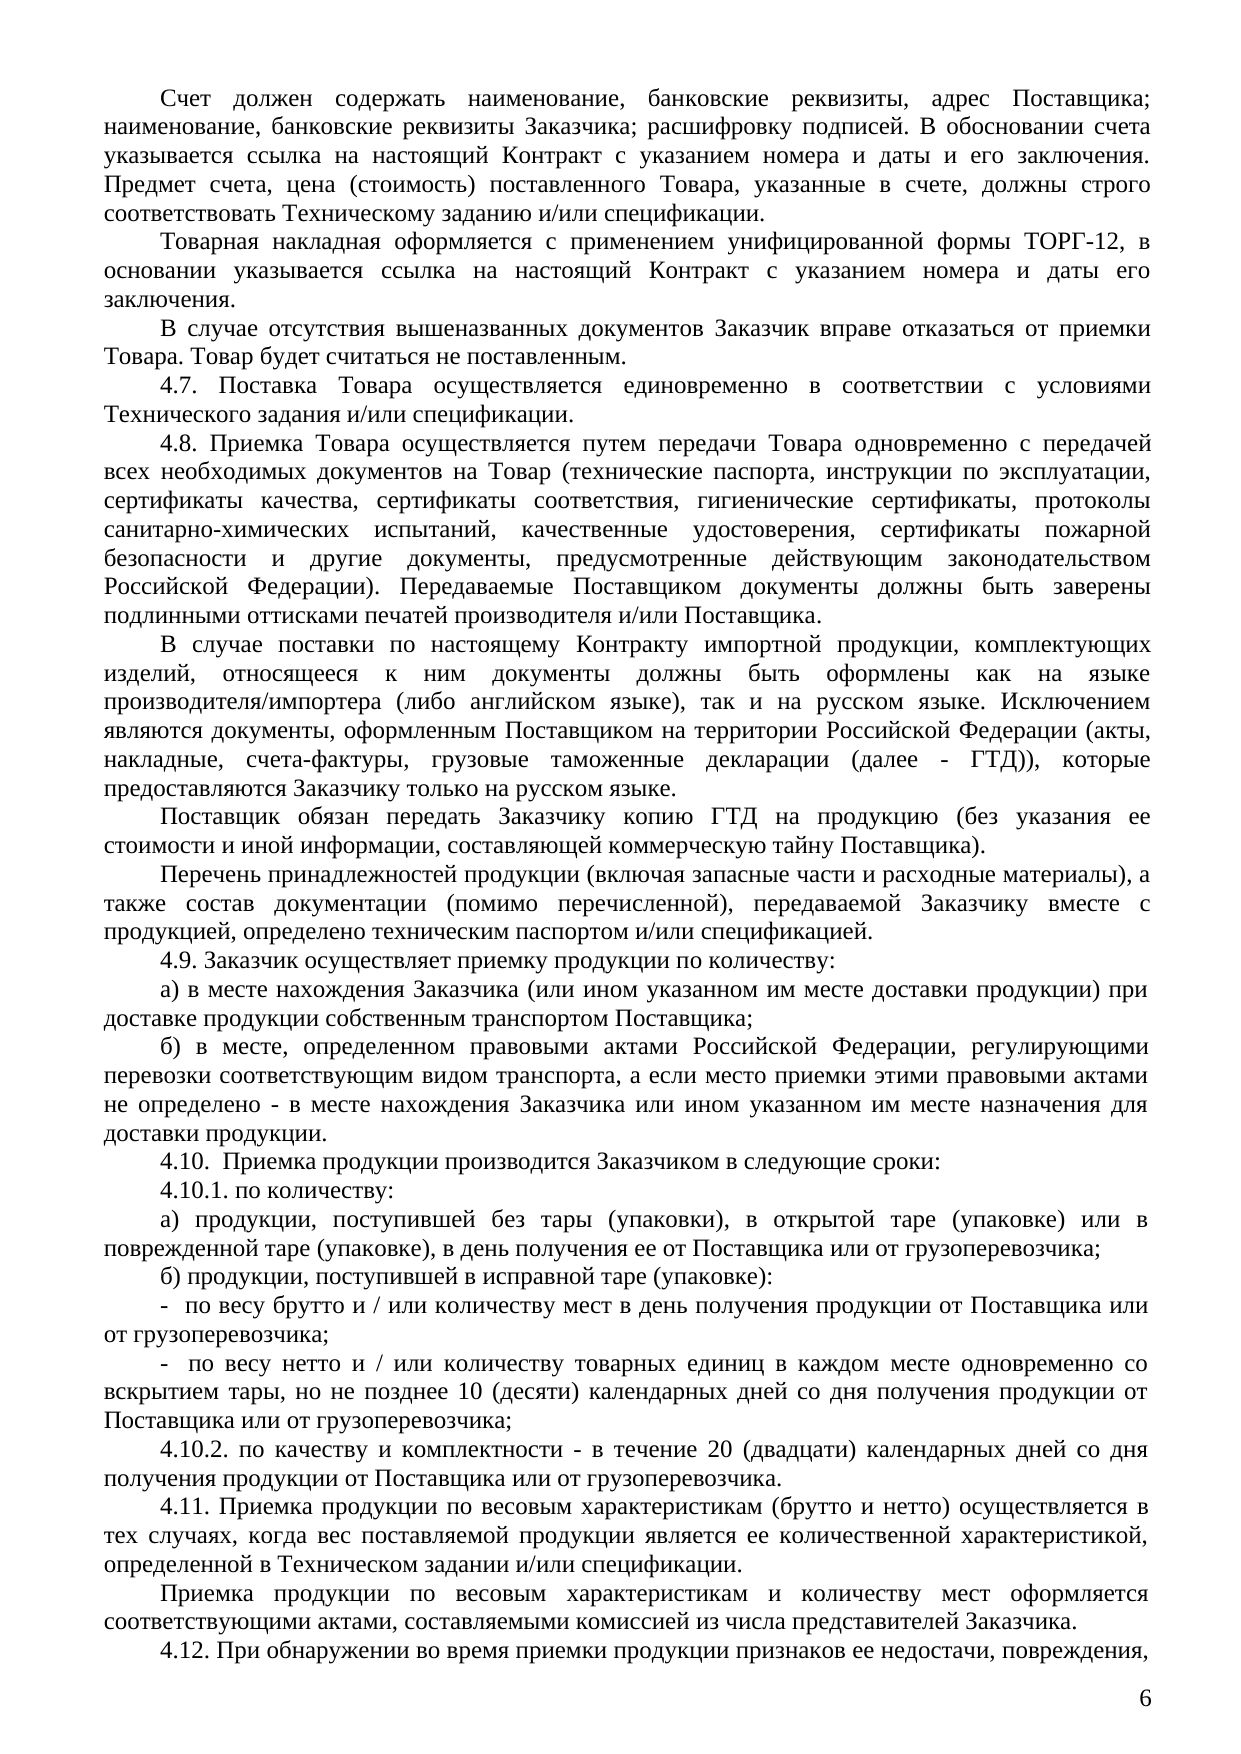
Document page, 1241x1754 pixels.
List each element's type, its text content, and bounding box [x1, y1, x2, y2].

list по весу брутто и / или количеству мест в день получения продукции от Поставщика или от грузоперевозчика; [103, 1290, 1149, 1348]
text б) в месте, определенном правовыми актами Российской Федерации, регулирующими перевозки соответствующим видом транспорта, а если место приемки этими правовыми актами не определено - в месте нахождения Заказчика или ином указанном им месте назначения для доставки продукции. [103, 1031, 1149, 1146]
text 4.7. Поставка Товара осуществляется единовременно в соответствии с условиями Технического задания и/или спецификации. [103, 370, 1152, 428]
list по весу нетто и / или количеству товарных единиц в каждом месте одновременно со вскрытием тары, но не позднее 10 (десяти) календарных дней со дня получения продукции от Поставщика или от грузоперевозчика; [103, 1348, 1149, 1434]
text Поставщик обязан передать Заказчику копию ГТД на продукцию (без указания ее стоимости и иной информации, составляющей коммерческую тайну Поставщика). [103, 801, 1152, 859]
text а) в месте нахождения Заказчика (или ином указанном им месте доставки продукции) при доставке продукции собственным транспортом Поставщика; [103, 974, 1149, 1031]
text 4.9. Заказчик осуществляет приемку продукции по количеству: [103, 945, 1152, 974]
text 4.8. Приемка Товара осуществляется путем передачи Товара одновременно с передачей всех необходимых документов на Товар (технические паспорта, инструкции по эксплуатации, сертификаты качества, сертификаты соответствия, гигиенические сертификаты, протоколы санитарно-химических испытаний, качественные удостоверения, сертификаты пожарной безопасности и другие документы, предусмотренные действующим законодательством Российской Федерации). Передаваемые Поставщиком документы должны быть заверены подлинными оттисками печатей производителя и/или Поставщика. [103, 428, 1152, 629]
text б) продукции, поступившей в исправной таре (упаковке): [103, 1261, 1152, 1290]
text Товарная накладная оформляется с применением унифицированной формы ТОРГ-12, в основании указывается ссылка на настоящий Контракт с указанием номера и даты его заключения. [103, 226, 1152, 313]
text 4.11. Приемка продукции по весовым характеристикам (брутто и нетто) осуществляется в тех случаях, когда вес поставляемой продукции является ее количественной характеристикой, определенной в Техническом задании и/или спецификации. [103, 1491, 1149, 1578]
text 4.10.1. по количеству: [103, 1175, 1152, 1204]
text 4.10. Приемка продукции производится Заказчиком в следующие сроки: [103, 1146, 1149, 1175]
text а) продукции, поступившей без тары (упаковки), в открытой таре (упаковке) или в поврежденной таре (упаковке), в день получения ее от Поставщика или от грузоперевозчика; [103, 1204, 1149, 1261]
text Счет должен содержать наименование, банковские реквизиты, адрес Поставщика; наименование, банковские реквизиты Заказчика; расшифровку подписей. В обосновании счета указывается ссылка на настоящий Контракт с указанием номера и даты и его заключения. Предмет счета, цена (стоимость) поставленного Товара, указанные в счете, должны строго соответствовать Техническому заданию и/или спецификации. [103, 83, 1152, 226]
text 4.10.2. по качеству и комплектности - в течение 20 (двадцати) календарных дней со дня получения продукции от Поставщика или от грузоперевозчика. [103, 1434, 1149, 1491]
text В случае поставки по настоящему Контракту импортной продукции, комплектующих изделий, относящееся к ним документы должны быть оформлены как на языке производителя/импортера (либо английском языке), так и на русском языке. Исключением являются документы, оформленным Поставщиком на территории Российской Федерации (акты, накладные, счета-фактуры, грузовые таможенные декларации (далее - ГТД)), которые предоставляются Заказчику только на русском языке. [103, 629, 1152, 801]
text Приемка продукции по весовым характеристикам и количеству мест оформляется соответствующими актами, составляемыми комиссией из числа представителей Заказчика. [103, 1578, 1149, 1635]
text Перечень принадлежностей продукции (включая запасные части и расходные материалы), а также состав документации (помимо перечисленной), передаваемой Заказчику вместе с продукцией, определено техническим паспортом и/или спецификацией. [103, 859, 1152, 945]
text В случае отсутствия вышеназванных документов Заказчик вправе отказаться от приемки Товара. Товар будет считаться не поставленным. [103, 313, 1152, 370]
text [103, 1635, 1149, 1664]
